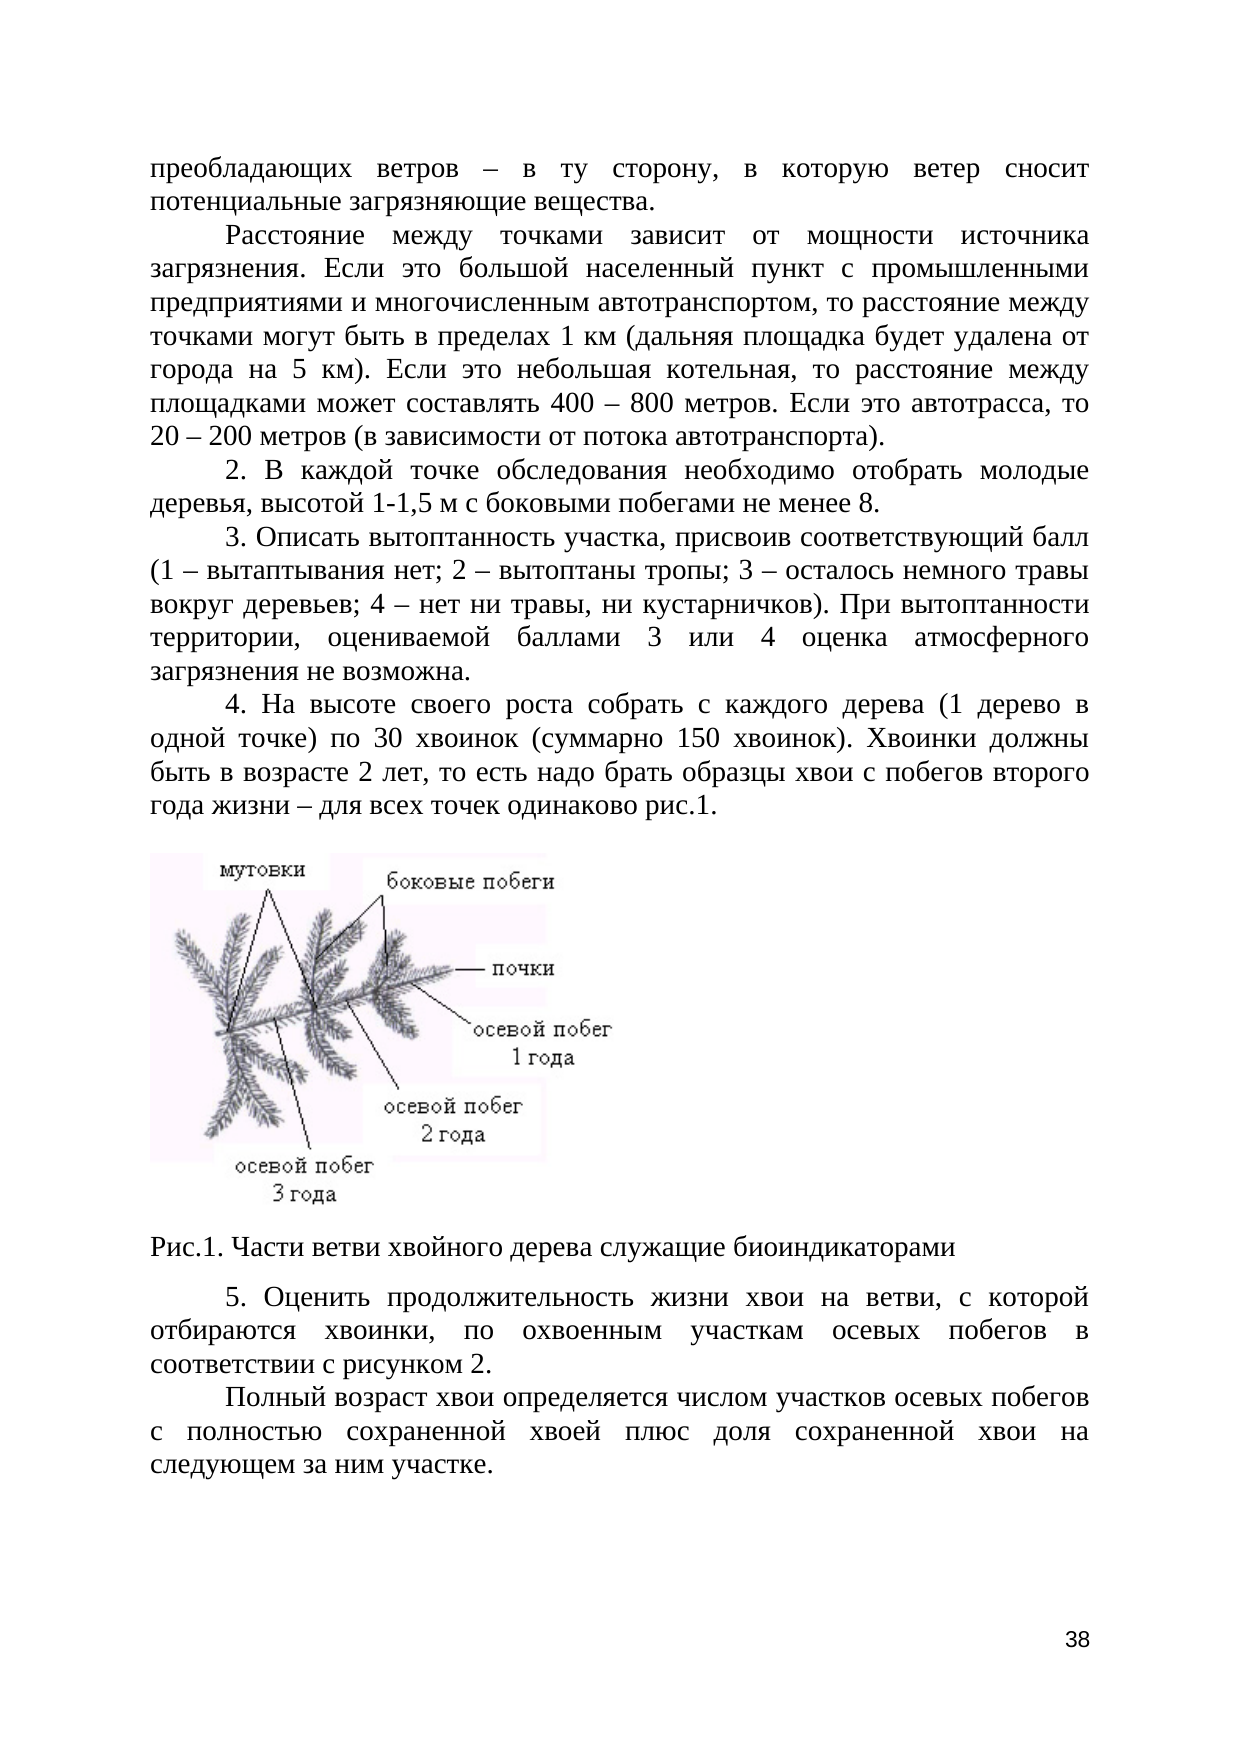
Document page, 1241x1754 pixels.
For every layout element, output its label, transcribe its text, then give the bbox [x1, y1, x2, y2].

picture [150, 853, 630, 1214]
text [150, 150, 1090, 217]
text Расстояние между точками зависит от мощности источника загрязнения. Если это большой населенный пункт с промышленными предприятиями и многочисленным автотранспортом, то расстояние между точками могут быть в пределах 1 км (дальняя площадка будет удалена от города на 5 км). Если это небольшая котельная, то расстояние между площадками может составлять 400 – 800 метров. Если это автотрасса, то 20 – 200 метров (в зависимости от потока автотранспорта). [150, 217, 1090, 452]
text Рис.1. Части ветви хвойного дерева служащие биоиндикаторами [150, 1229, 1090, 1263]
text 2. В каждой точке обследования необходимо отобрать молодые деревья, высотой 1-1,5 м с боковыми побегами не менее 8. [150, 452, 1090, 519]
text 5. Оценить продолжительность жизни хвои на ветви, с которой отбираются хвоинки, по охвоенным участкам осевых побегов в соответствии с рисунком 2. [150, 1279, 1090, 1379]
text Полный возраст хвои определяется числом участков осевых побегов с полностью сохраненной хвоей плюс доля сохраненной хвои на следующем за ним участке. [150, 1379, 1090, 1480]
text 3. Описать вытоптанность участка, присвоив соответствующий балл (1 – вытаптывания нет; 2 – вытоптаны тропы; 3 – осталось немного травы вокруг деревьев; 4 – нет ни травы, ни кустарничков). При вытоптанности территории, оцениваемой баллами 3 или 4 оценка атмосферного загрязнения не возможна. [150, 519, 1090, 687]
text 4. На высоте своего роста собрать с каждого дерева (1 дерево в одной точке) по 30 хвоинок (суммарно 150 хвоинок). Хвоинки должны быть в возрасте 2 лет, то есть надо брать образцы хвои с побегов второго года жизни – для всех точек одинаково рис.1. [150, 687, 1090, 821]
